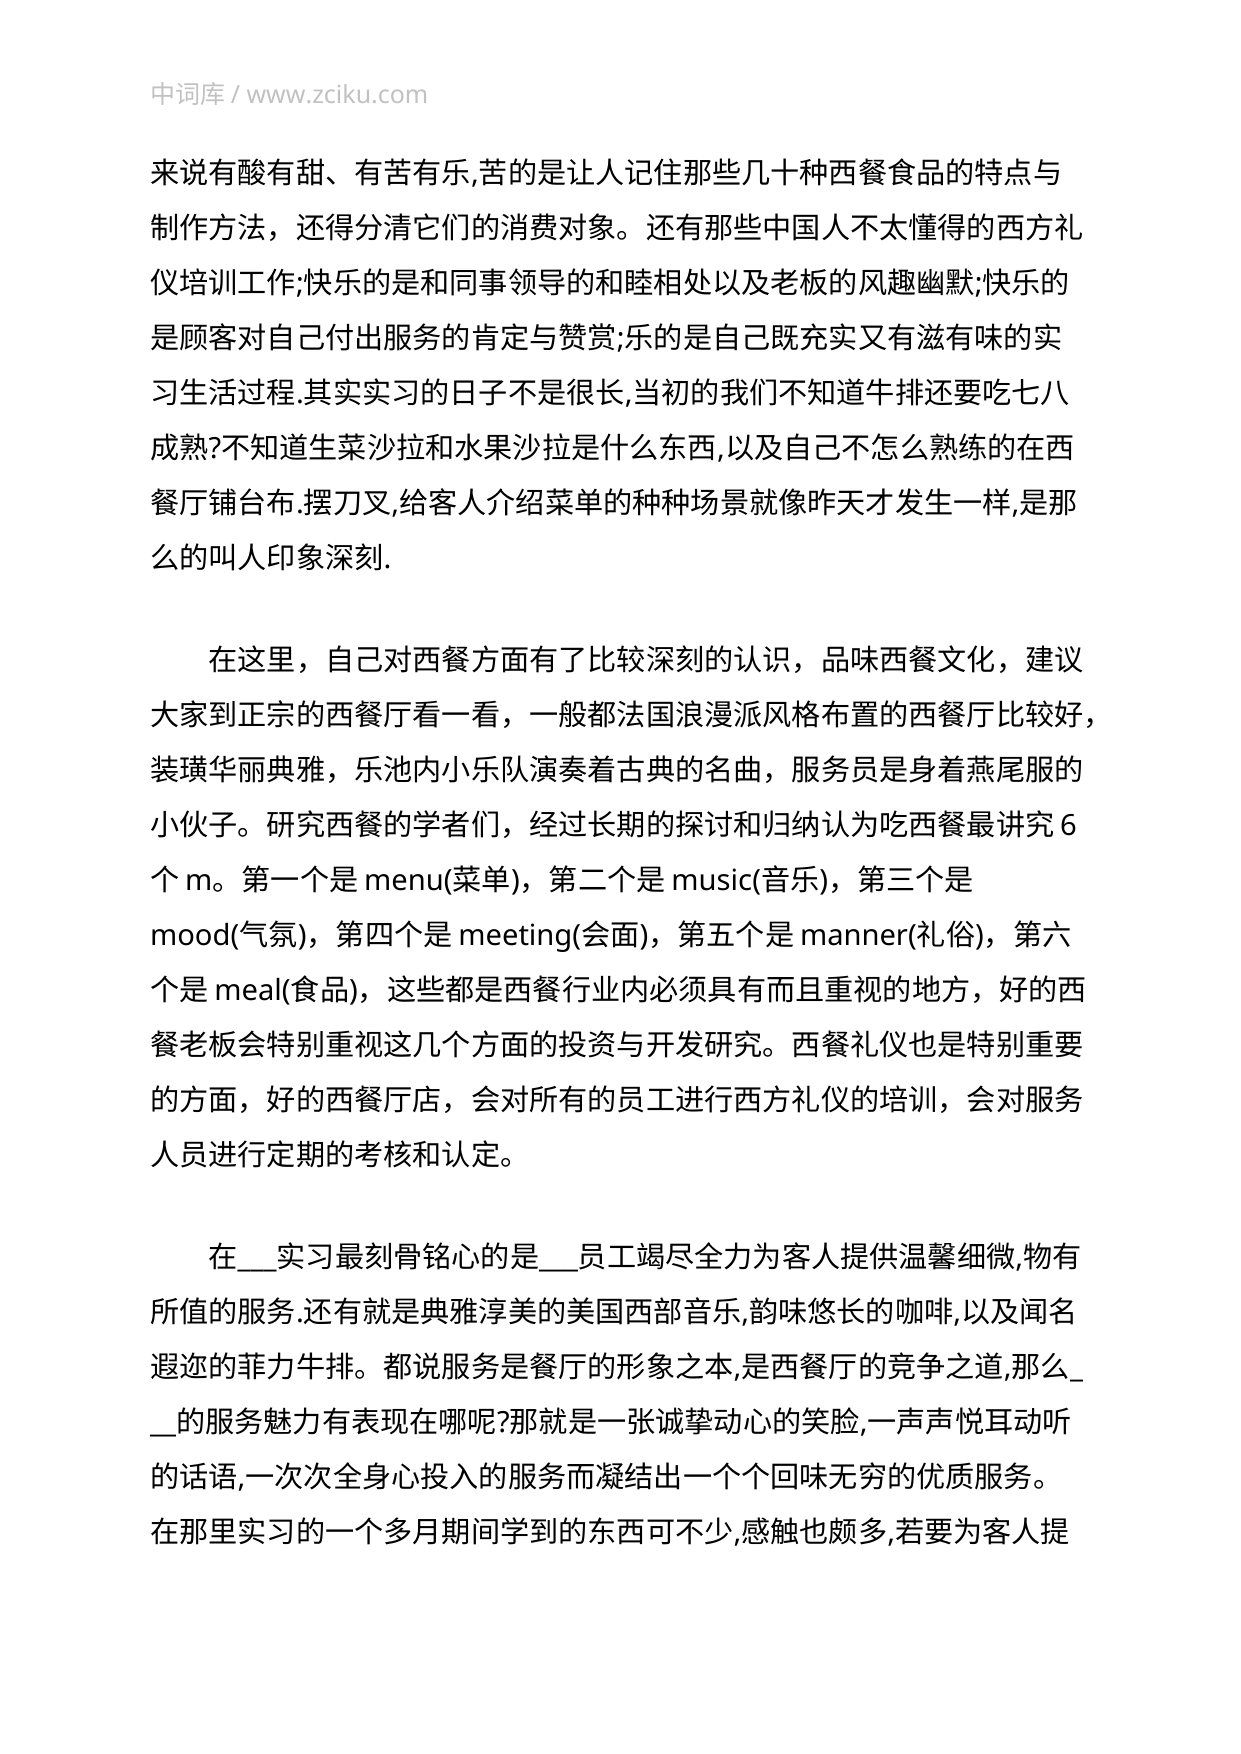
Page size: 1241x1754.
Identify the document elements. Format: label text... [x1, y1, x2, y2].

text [150, 1233, 1090, 1551]
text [150, 150, 1090, 577]
text 在这里，自己对西餐方面有了比较深刻的认识，品味西餐文化，建议大家到正宗的西餐厅看一看，一般都法国浪漫派风格布置的西餐厅比较好，装璜华丽典雅，乐池内小乐队演奏着古典的名曲，服务员是身着燕尾服的小伙子。研究西餐的学者们，经过长期的探讨和归纳认为吃西餐最讲究6个m。第一个是menu(菜单)，第二个是music(音乐)，第三个是mood(气氛)，第四个是meeting(会面)，第五个是manner(礼俗)，第六个是meal(食品)，这些都是西餐行业内必须具有而且重视的地方，好的西餐老板会特别重视这几个方面的投资与开发研究。西餐礼仪也是特别重要的方面，好的西餐厅店，会对所有的员工进行西方礼仪的培训，会对服务人员进行定期的考核和认定。 [150, 637, 1090, 1174]
